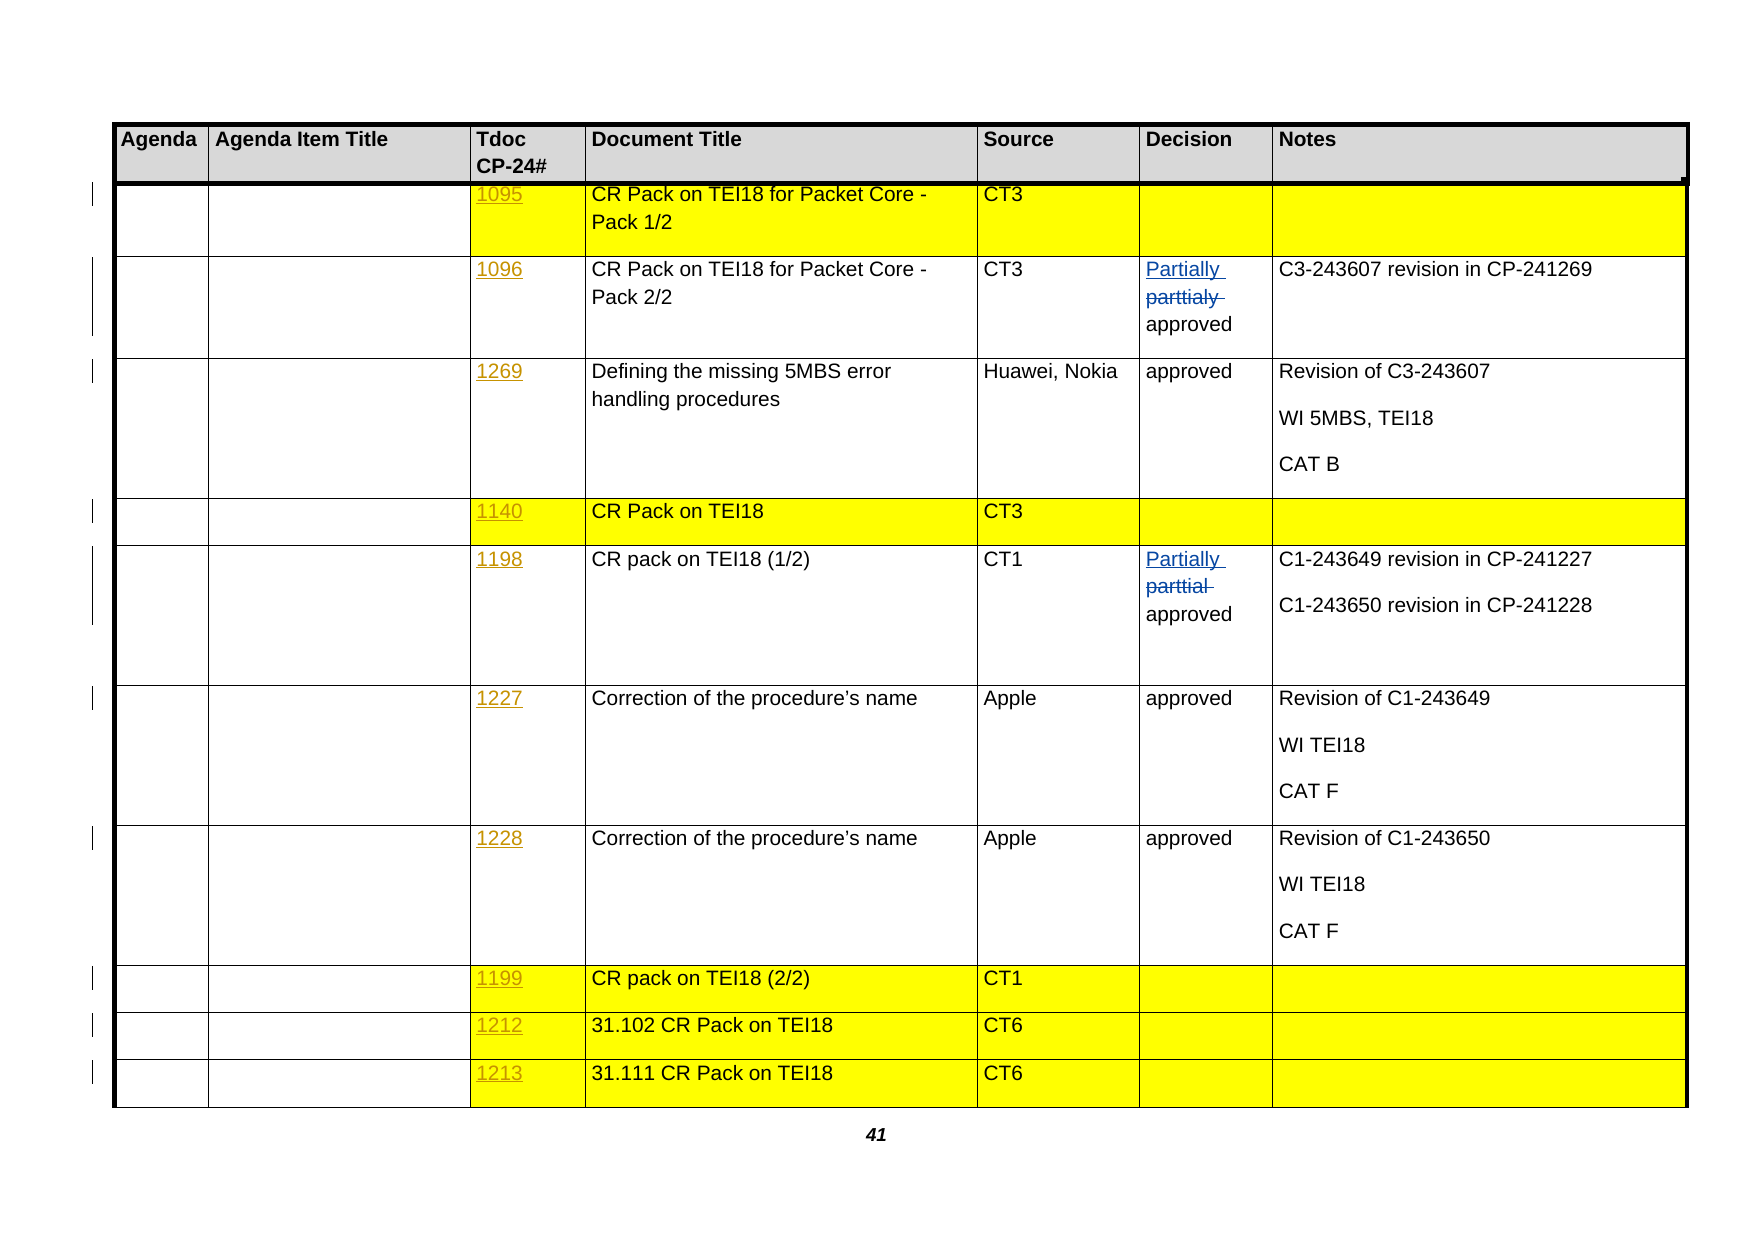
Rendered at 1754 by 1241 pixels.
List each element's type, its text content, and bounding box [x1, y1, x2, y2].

table_cell Revision of C1-243650 WI TEI18 CAT F [1273, 826, 1685, 965]
table_cell CR pack on TEI18 (1/2) [586, 546, 977, 685]
table_cell Defining the missing 5MBS error handling procedures [586, 359, 977, 498]
table_cell [209, 257, 470, 358]
table_cell [1273, 186, 1685, 256]
table_cell [209, 1013, 470, 1059]
table_cell [117, 546, 208, 685]
table_cell approved [1140, 546, 1272, 685]
table_cell [117, 1060, 208, 1107]
table_cell [117, 826, 208, 965]
table_cell C1-243649 revision in CP-241227 C1-243650 revision in CP-241228 [1273, 546, 1685, 685]
table_cell Revision of C1-243649 WI TEI18 CAT F [1273, 686, 1685, 825]
table_cell [1140, 186, 1272, 256]
table_cell [471, 257, 585, 358]
table_cell CT6 [978, 1013, 1139, 1059]
table_cell Huawei, Nokia [978, 359, 1139, 498]
table_cell CT3 [978, 186, 1139, 256]
table_cell [209, 686, 470, 825]
table_cell approved [1140, 257, 1272, 358]
table_cell CT3 [978, 257, 1139, 358]
table_cell CT6 [978, 1060, 1139, 1107]
table_cell [471, 1013, 585, 1059]
table_cell Apple [978, 826, 1139, 965]
table_cell CT1 [978, 546, 1139, 685]
table_cell [1140, 1060, 1272, 1107]
table_cell [117, 966, 208, 1012]
table_cell [1140, 1013, 1272, 1059]
table_cell [1140, 499, 1272, 545]
table_cell Correction of the procedure’s name [586, 686, 977, 825]
table_cell [209, 826, 470, 965]
table_cell CT3 [978, 499, 1139, 545]
table_cell 31.102 CR Pack on TEI18 [586, 1013, 977, 1059]
table_cell [471, 1060, 585, 1107]
table_cell [471, 186, 585, 256]
table_cell C3-243607 revision in CP-241269 [1273, 257, 1685, 358]
table_cell [117, 1013, 208, 1059]
table_header Document Title [586, 127, 977, 181]
table_cell CR Pack on TEI18 [586, 499, 977, 545]
table_cell [1273, 1013, 1685, 1059]
table_cell approved [1140, 686, 1272, 825]
table_cell 31.111 CR Pack on TEI18 [586, 1060, 977, 1107]
table_cell [117, 686, 208, 825]
table_cell [209, 966, 470, 1012]
table_cell CT1 [978, 966, 1139, 1012]
table_cell [471, 359, 585, 498]
table_cell [1273, 499, 1685, 545]
table_cell [117, 257, 208, 358]
table_cell approved [1140, 359, 1272, 498]
table_header Source [978, 127, 1139, 181]
table_cell [1273, 966, 1685, 1012]
table_cell CR Pack on TEI18 for Packet Core - Pack 2/2 [586, 257, 977, 358]
table_header Agenda [117, 127, 208, 181]
table_cell [117, 359, 208, 498]
table_header Notes [1273, 127, 1686, 181]
table_cell Correction of the procedure’s name [586, 826, 977, 965]
table_cell CR Pack on TEI18 for Packet Core - Pack 1/2 [586, 186, 977, 256]
table_cell approved [1140, 826, 1272, 965]
table_cell [471, 966, 585, 1012]
table_cell Apple [978, 686, 1139, 825]
table_cell [117, 499, 208, 545]
table_header Decision [1140, 127, 1272, 181]
table_cell [209, 1060, 470, 1107]
table_cell [471, 686, 585, 825]
table_header Agenda Item Title [209, 127, 470, 181]
table_cell [209, 186, 470, 256]
table_cell [117, 186, 208, 256]
table_cell [471, 826, 585, 965]
table_cell [209, 546, 470, 685]
table_cell [471, 546, 585, 685]
table_header Tdoc CP-24# [471, 127, 585, 181]
table_cell [1273, 1060, 1685, 1107]
table_cell CR pack on TEI18 (2/2) [586, 966, 977, 1012]
table_cell Revision of C3-243607 WI 5MBS, TEI18 CAT B [1273, 359, 1685, 498]
table_cell [471, 499, 585, 545]
table_cell [209, 499, 470, 545]
table_cell [1140, 966, 1272, 1012]
table_cell [209, 359, 470, 498]
